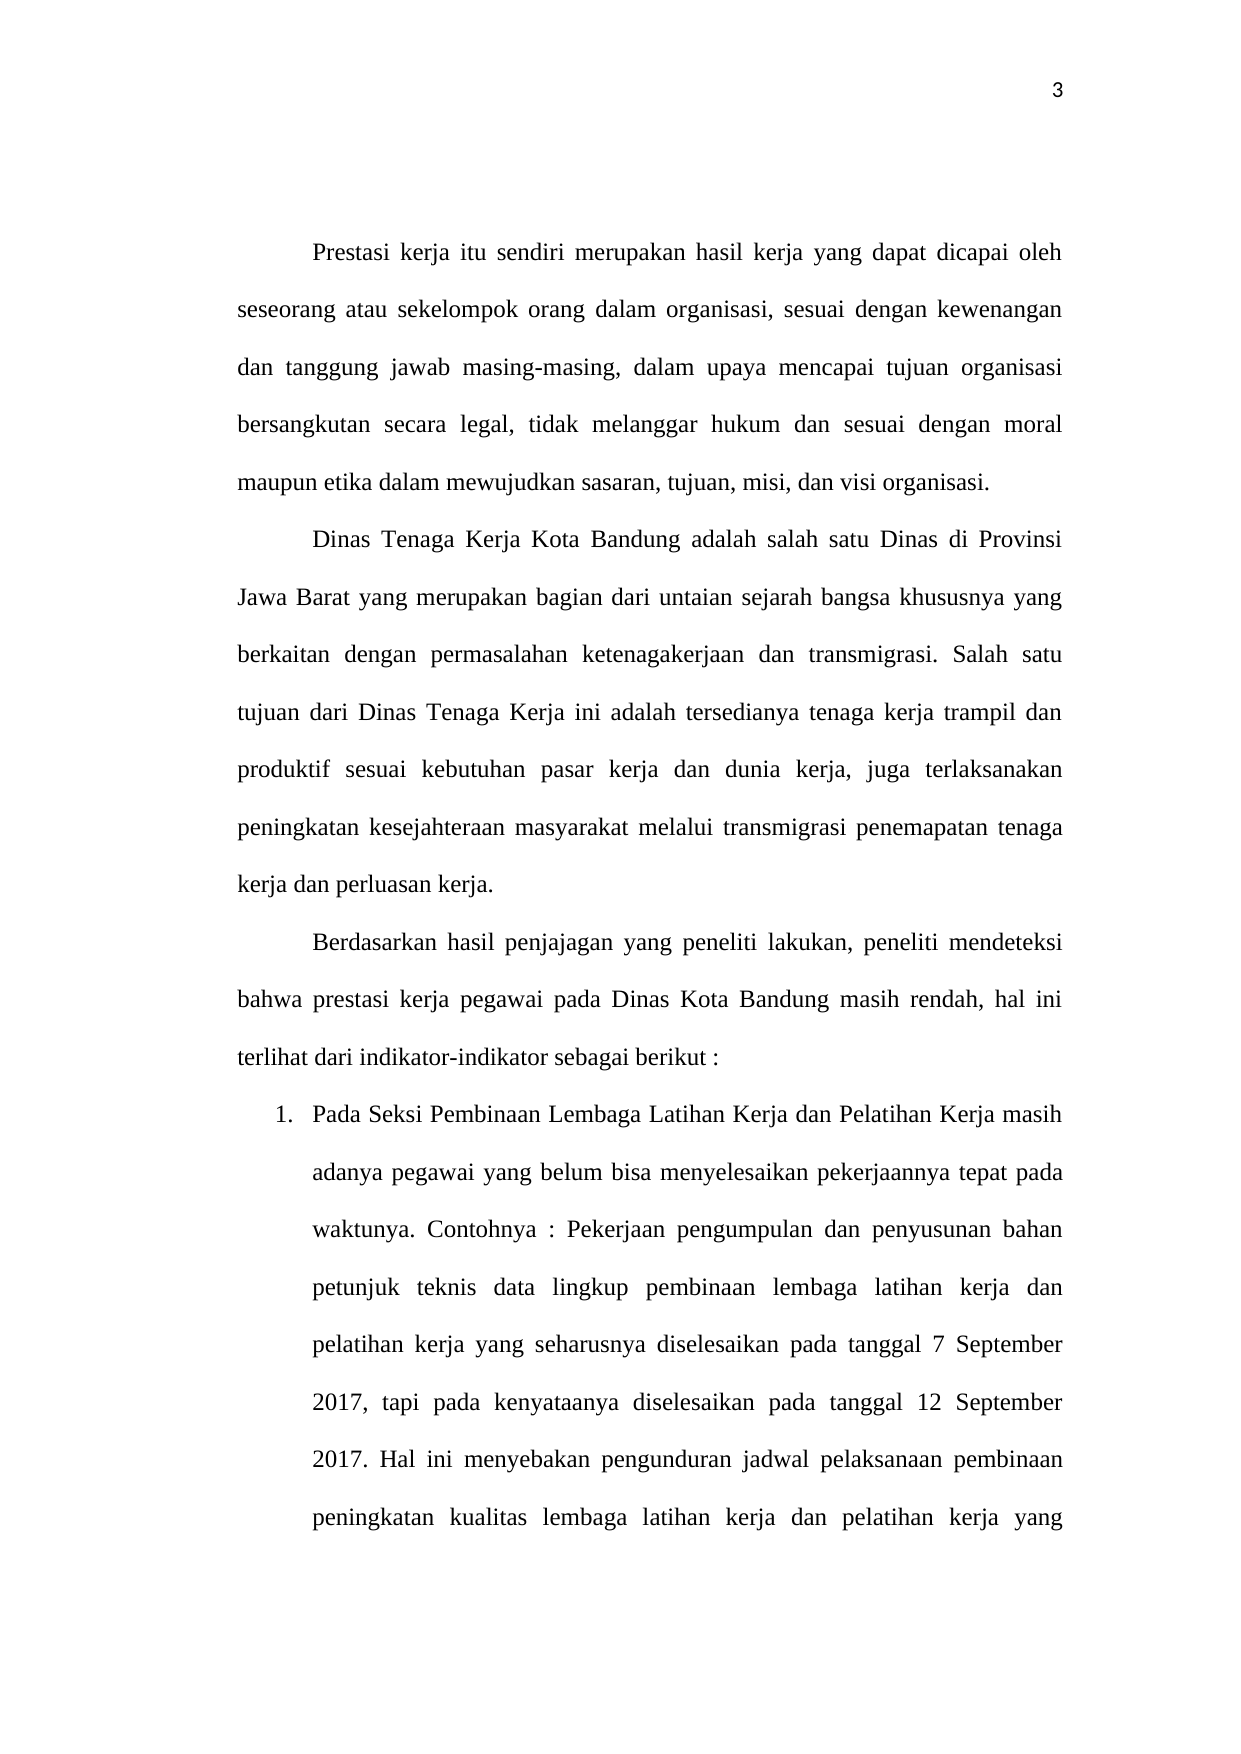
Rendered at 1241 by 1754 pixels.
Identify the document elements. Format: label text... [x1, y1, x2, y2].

list Prestasi kerja itu sendiri merupakan hasil kerja yang dapat dicapai oleh seseorang atau sekelompok orang dalam organisasi, sesuai dengan kewenangan dan tanggung jawab masing-masing, dalam upaya mencapai tujuan organisasi bersangkutan secara legal, tidak melanggar hukum dan sesuai dengan moral maupun etika dalam mewujudkan sasaran, tujuan, misi, dan visi organisasi. [237, 237, 1063, 496]
list Dinas Tenaga Kerja Kota Bandung adalah salah satu Dinas di Provinsi Jawa Barat yang merupakan bagian dari untaian sejarah bangsa khususnya yang berkaitan dengan permasalahan ketenagakerjaan dan transmigrasi. Salah satu tujuan dari Dinas Tenaga Kerja ini adalah tersedianya tenaga kerja trampil dan produktif sesuai kebutuhan pasar kerja dan dunia kerja, juga terlaksanakan peningkatan kesejahteraan masyarakat melalui transmigrasi penemapatan tenaga kerja dan perluasan kerja. [237, 524, 1063, 898]
list Berdasarkan hasil penjajagan yang peneliti lakukan, peneliti mendeteksi bahwa prestasi kerja pegawai pada Dinas Kota Bandung masih rendah, hal ini terlihat dari indikator-indikator sebagai berikut : [237, 927, 1063, 1071]
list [274, 1099, 1063, 1531]
